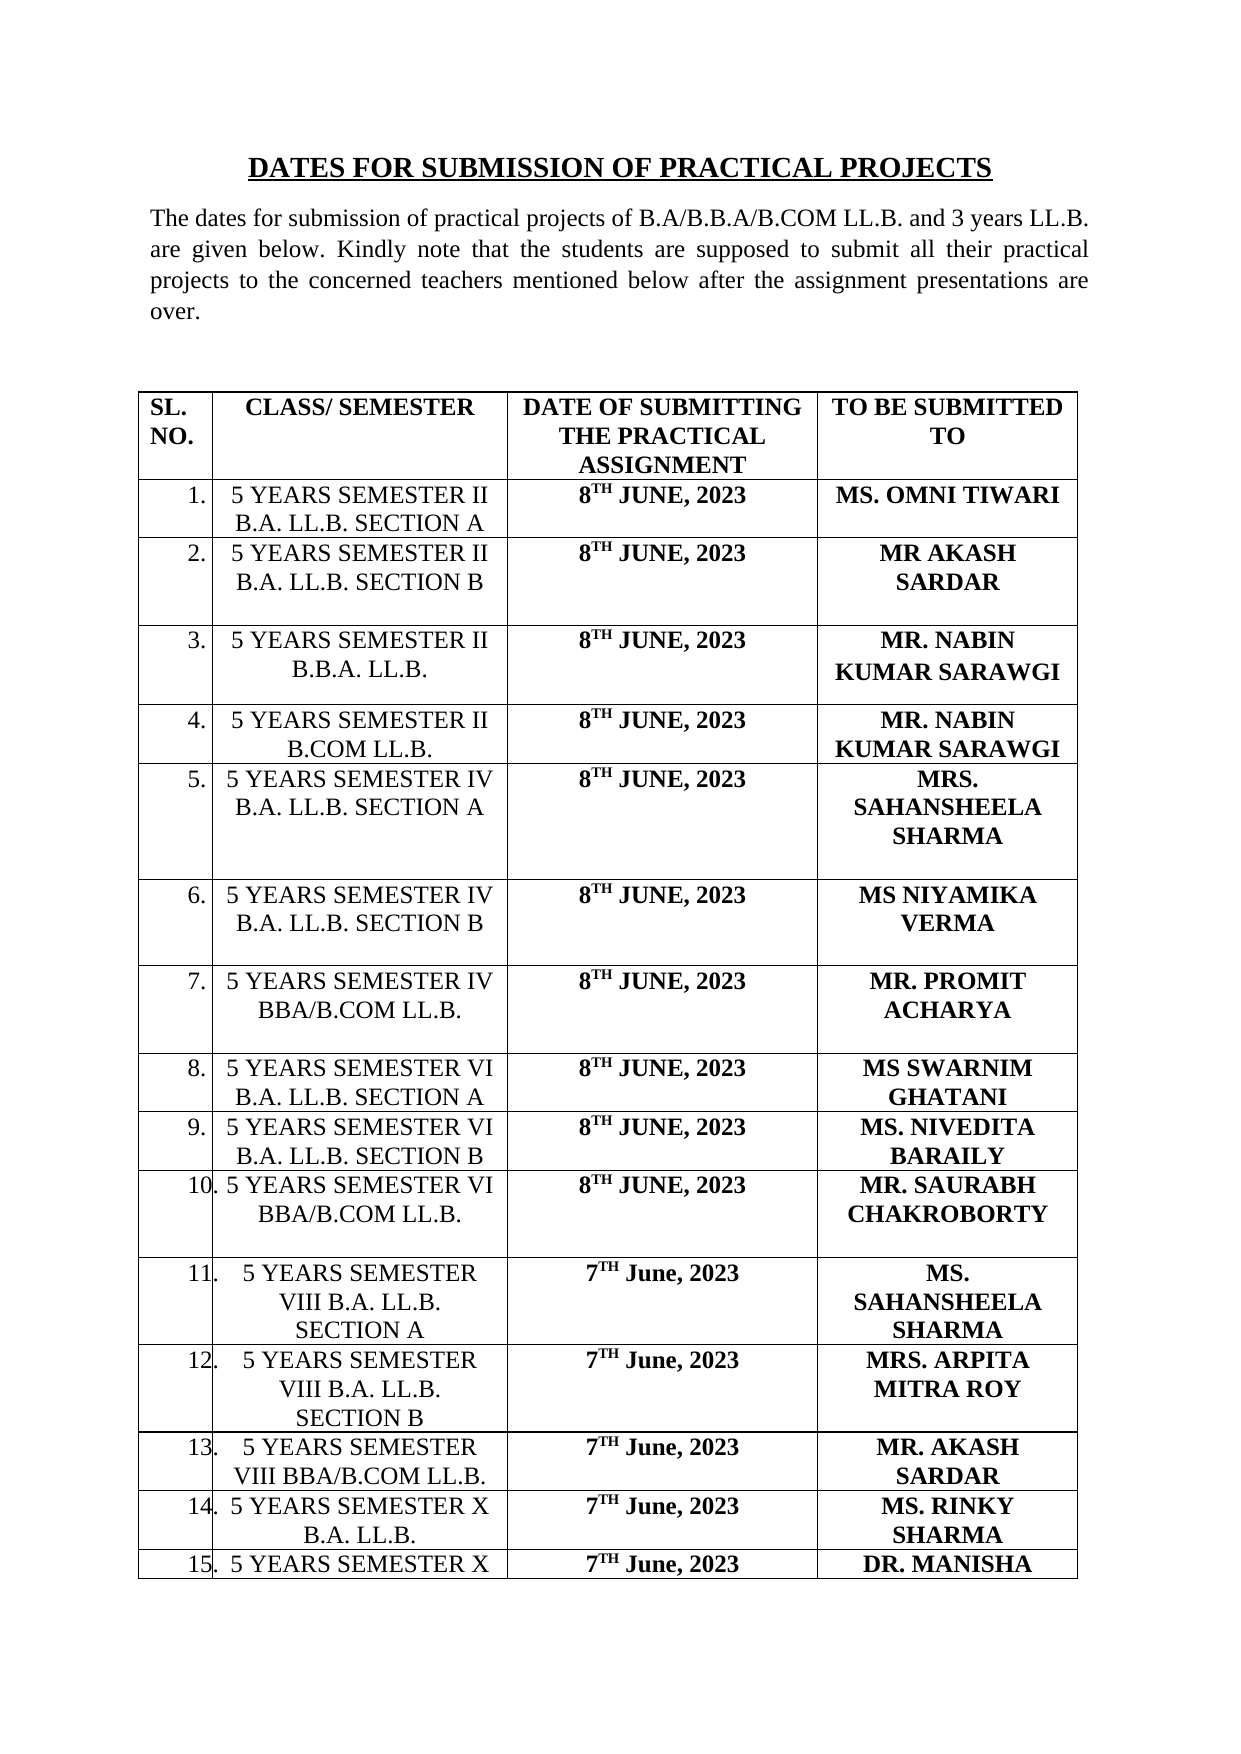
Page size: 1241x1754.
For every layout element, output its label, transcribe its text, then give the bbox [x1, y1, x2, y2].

table_cell MR AKASH SARDAR [818, 538, 1077, 624]
text DATES FOR SUBMISSION OF PRACTICAL PROJECTS [150, 150, 1090, 183]
table_cell 5 YEARS SEMESTER VI B.A. LL.B. SECTION A [213, 1054, 507, 1111]
table_header DATE OF SUBMITTING THE PRACTICAL ASSIGNMENT [508, 393, 817, 479]
table_cell MS SWARNIM GHATANI [818, 1054, 1077, 1111]
table_cell [139, 1550, 212, 1578]
table_cell 5 YEARS SEMESTER II B.A. LL.B. SECTION A [213, 480, 507, 537]
text The dates for submission of practical projects of B.A/B.B.A/B.COM LL.B. and 3 years LL.B. are given below. Kindly note that the students are supposed to submit all their practical projects to the concerned teachers mentioned below after the assignment presentations are over. [150, 203, 1090, 325]
table_cell [139, 1171, 212, 1257]
table_cell MR. SAURABH CHAKROBORTY [818, 1171, 1077, 1257]
table_cell [139, 1491, 212, 1548]
table_cell MS. SAHANSHEELA SHARMA [818, 1258, 1077, 1344]
table_cell 5 YEARS SEMESTER VI B.A. LL.B. SECTION B [213, 1112, 507, 1169]
table_cell 8TH JUNE, 2023 [508, 705, 817, 763]
table_cell [139, 1345, 212, 1431]
table_cell [139, 1054, 212, 1111]
table_cell [139, 626, 212, 704]
table_cell 7TH June, 2023 [508, 1550, 817, 1578]
table_cell [139, 966, 212, 1052]
table_cell 5 YEARS SEMESTER II B.B.A. LL.B. [213, 626, 507, 704]
table_cell [139, 764, 212, 879]
table_cell 7TH June, 2023 [508, 1258, 817, 1344]
table_cell 5 YEARS SEMESTER VIII B.A. LL.B. SECTION A [213, 1258, 507, 1344]
table_cell 8TH JUNE, 2023 [508, 1054, 817, 1111]
table_cell MS. RINKY SHARMA [818, 1491, 1077, 1548]
table_cell 8TH JUNE, 2023 [508, 1171, 817, 1257]
table_cell 8TH JUNE, 2023 [508, 480, 817, 537]
table_cell 5 YEARS SEMESTER II B.A. LL.B. SECTION B [213, 538, 507, 624]
table_cell [139, 1112, 212, 1169]
table_cell 5 YEARS SEMESTER II B.COM LL.B. [213, 705, 507, 763]
table_cell 8TH JUNE, 2023 [508, 880, 817, 965]
table_cell 5 YEARS SEMESTER VIII B.A. LL.B. SECTION B [213, 1345, 507, 1431]
table_cell MRS. ARPITA MITRA ROY [818, 1345, 1077, 1431]
table_cell [139, 705, 212, 763]
table_cell MR. PROMIT ACHARYA [818, 966, 1077, 1052]
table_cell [818, 1550, 1077, 1578]
table_cell MR. NABIN KUMAR SARAWGI [818, 705, 1077, 763]
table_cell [213, 1550, 507, 1578]
table_cell 5 YEARS SEMESTER IV BBA/B.COM LL.B. [213, 966, 507, 1052]
table_cell [139, 880, 212, 965]
table_cell 5 YEARS SEMESTER VI BBA/B.COM LL.B. [213, 1171, 507, 1257]
table_cell [139, 1258, 212, 1344]
table_cell [139, 480, 212, 537]
table_cell [139, 1433, 212, 1490]
table_header CLASS/ SEMESTER [213, 393, 507, 479]
table_cell 8TH JUNE, 2023 [508, 966, 817, 1052]
table_cell MR. NABIN KUMAR SARAWGI [818, 626, 1077, 704]
table_cell 7TH June, 2023 [508, 1491, 817, 1548]
table_header TO BE SUBMITTED TO [818, 393, 1077, 479]
table_cell 8TH JUNE, 2023 [508, 764, 817, 879]
table_cell 5 YEARS SEMESTER X B.A. LL.B. [213, 1491, 507, 1548]
table_cell [139, 538, 212, 624]
table_header SL. NO. [139, 393, 212, 479]
table_cell MS NIYAMIKA VERMA [818, 880, 1077, 965]
table_cell 5 YEARS SEMESTER IV B.A. LL.B. SECTION B [213, 880, 507, 965]
table_cell 7TH June, 2023 [508, 1433, 817, 1490]
table_cell 8TH JUNE, 2023 [508, 1112, 817, 1169]
table_cell 5 YEARS SEMESTER IV B.A. LL.B. SECTION A [213, 764, 507, 879]
table_cell MR. AKASH SARDAR [818, 1433, 1077, 1490]
table_cell 7TH June, 2023 [508, 1345, 817, 1431]
table_cell MRS. SAHANSHEELA SHARMA [818, 764, 1077, 879]
table_cell 8TH JUNE, 2023 [508, 538, 817, 624]
table_cell MS. NIVEDITA BARAILY [818, 1112, 1077, 1169]
table_cell 8TH JUNE, 2023 [508, 626, 817, 704]
table_cell MS. OMNI TIWARI [818, 480, 1077, 537]
table_cell 5 YEARS SEMESTER VIII BBA/B.COM LL.B. [213, 1433, 507, 1490]
